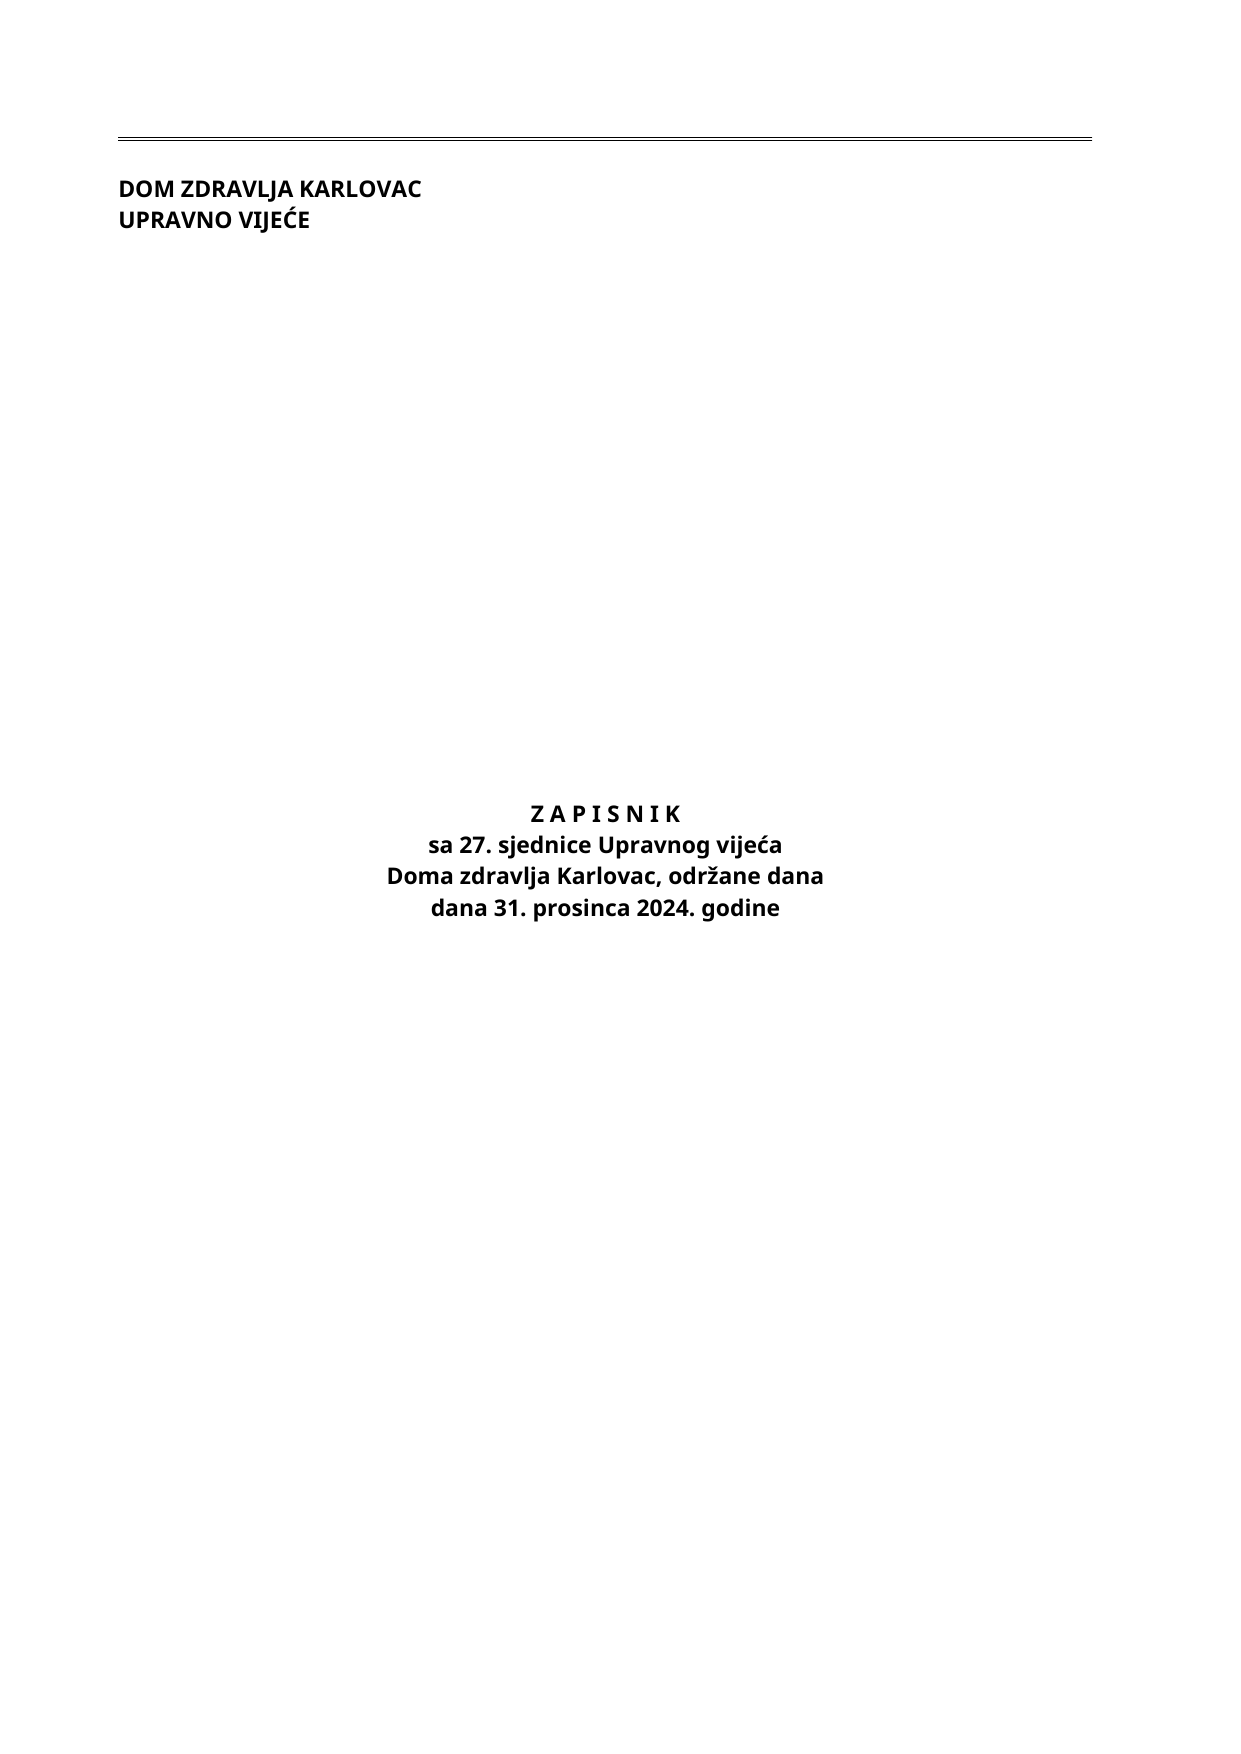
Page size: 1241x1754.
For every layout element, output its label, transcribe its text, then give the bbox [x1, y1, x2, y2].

text dana 31. prosinca 2024. godine [118, 891, 1092, 923]
text Z A P I S N I K [118, 798, 1092, 829]
text DOM ZDRAVLJA KARLOVAC [118, 173, 1092, 204]
text sa 27. sjednice Upravnog vijeća [118, 829, 1092, 860]
text Doma zdravlja Karlovac, održane dana [118, 860, 1092, 891]
text UPRAVNO VIJEĆE [118, 204, 1092, 235]
